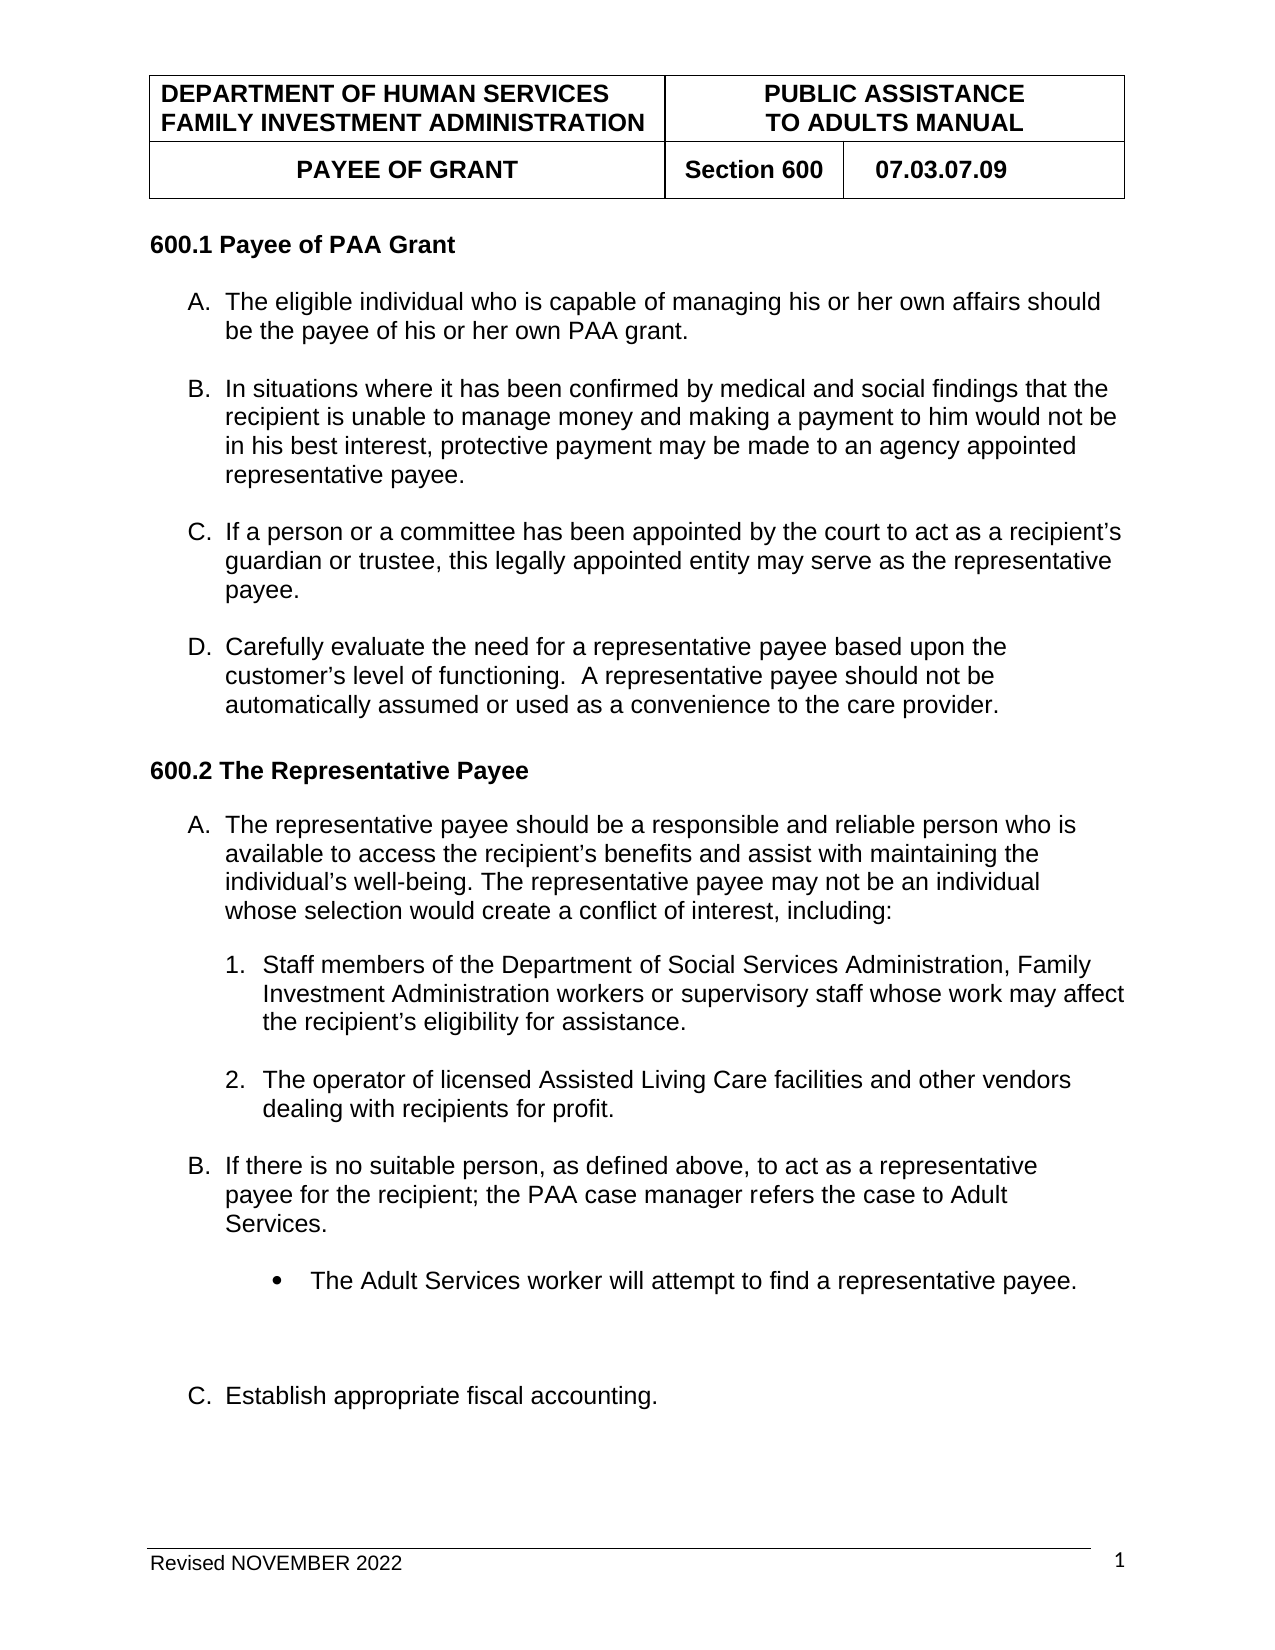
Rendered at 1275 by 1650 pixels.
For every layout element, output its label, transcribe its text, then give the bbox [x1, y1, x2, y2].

text C. Establish appropriate fiscal accounting. [187, 1381, 1139, 1410]
text 2. The operator of licensed Assisted Living Care facilities and other vendors dealing with recipients for profit. [225, 1065, 1078, 1122]
text 600.1 Payee of PAA Grant [150, 230, 1139, 259]
list The Adult Services worker will attempt to find a representative payee. [273, 1266, 1139, 1295]
text C. If a person or a committee has been appointed by the court to act as a recipient’s guardian or trustee, this legally appointed entity may serve as the representative payee. [187, 517, 1128, 604]
text D. Carefully evaluate the need for a representative payee based upon the customer’s level of functioning. A representative payee should not be automatically assumed or used as a convenience to the care provider. [187, 632, 1012, 719]
text B. In situations where it has been confirmed by medical and social findings that the recipient is unable to manage money and making a payment to him would not be in his best interest, protective payment may be made to an agency appointed representative payee. [187, 374, 1123, 489]
text 1. Staff members of the Department of Social Services Administration, Family Investment Administration workers or supervisory staff whose work may affect the recipient’s eligibility for assistance. [225, 950, 1130, 1036]
text A. The representative payee should be a responsible and reliable person who is available to access the recipient’s benefits and assist with maintaining the individual’s well-being. The representative payee may not be an individual whose selection would create a conflict of interest, including: [187, 810, 1090, 925]
text A. The eligible individual who is capable of managing his or her own affairs should be the payee of his or her own PAA grant. [187, 287, 1111, 345]
text B. If there is no suitable person, as defined above, to act as a representative payee for the recipient; the PAA case manager refers the case to Adult Services. [187, 1151, 1106, 1237]
text 600.2 The Representative Payee [150, 756, 1139, 785]
